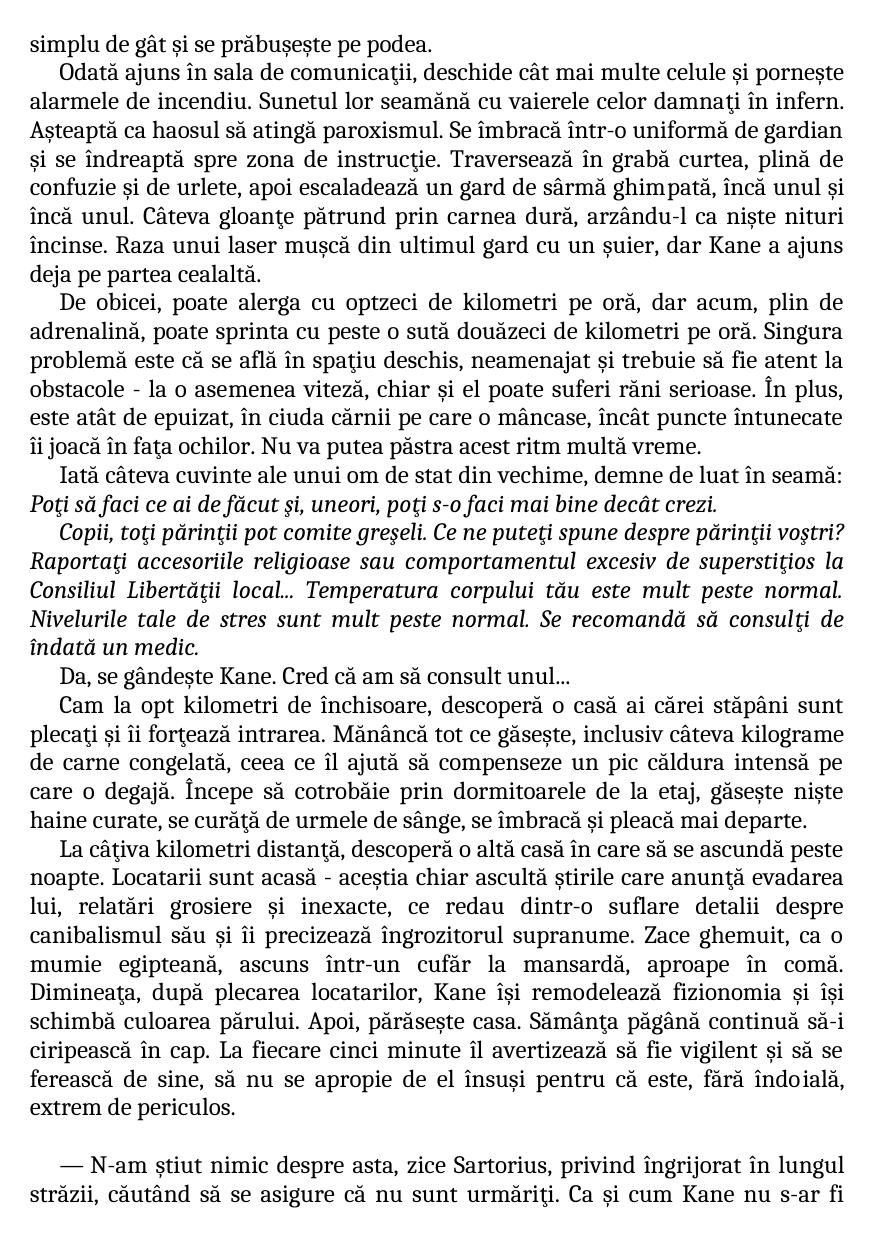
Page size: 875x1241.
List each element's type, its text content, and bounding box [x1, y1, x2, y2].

text Da, se gândeşte Kane. Cred că am să consult unul... [29, 662, 844, 691]
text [29, 29, 844, 58]
text Copii, toţi părinţii pot comite greşeli. Ce ne puteţi spune despre părinţii voştri? Raportaţi accesoriile religioase sau comportamentul excesiv de superstiţios la Consiliul Libertăţii local... Temperatura corpului tău este mult peste normal. Nivelurile tale de stres sunt mult peste normal. Se recomandă să consulţi de îndată un medic. [29, 518, 844, 662]
text Iată câteva cuvinte ale unui om de stat din vechime, demne de luat în seamă: Poţi să faci ce ai de făcut şi, uneori, poţi s-o faci mai bine decât crezi. [29, 461, 844, 518]
text La câţiva kilometri distanţă, descoperă o altă casă în care să se ascundă peste noapte. Locatarii sunt acasă - aceştia chiar ascultă ştirile care anunţă evadarea lui, relatări grosiere şi inexacte, ce redau dintr-o suflare detalii despre canibalismul său şi îi precizează îngrozitorul supranume. Zace ghemuit, ca o mumie egipteană, ascuns într-un cufăr la mansardă, aproape în comă. Dimineaţa, după plecarea locatarilor, Kane îşi remodelează fizionomia şi îşi schimbă culoarea părului. Apoi, părăseşte casa. Sămânţa păgână continuă să-i ciripească în cap. La fiecare cinci minute îl avertizează să fie vigilent şi să se ferească de sine, să nu se apropie de el însuşi pentru că este, fără îndoială, extrem de periculos. [29, 834, 844, 1122]
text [29, 1151, 844, 1208]
text Cam la opt kilometri de închisoare, descoperă o casă ai cărei stăpâni sunt plecaţi şi îi forţează intrarea. Mănâncă tot ce găseşte, inclusiv câteva kilograme de carne congelată, ceea ce îl ajută să compenseze un pic căldura intensă pe care o degajă. Începe să cotrobăie prin dormitoarele de la etaj, găseşte nişte haine curate, se curăţă de urmele de sânge, se îmbracă şi pleacă mai departe. [29, 691, 844, 834]
text Odată ajuns în sala de comunicaţii, deschide cât mai multe celule şi porneşte alarmele de incendiu. Sunetul lor seamănă cu vaierele celor damnaţi în infern. Aşteaptă ca haosul să atingă paroxismul. Se îmbracă într-o uniformă de gardian şi se îndreaptă spre zona de instrucţie. Traversează în grabă curtea, plină de confuzie şi de urlete, apoi escaladează un gard de sârmă ghimpată, încă unul şi încă unul. Câteva gloanţe pătrund prin carnea dură, arzându-l ca nişte nituri încinse. Raza unui laser muşcă din ultimul gard cu un şuier, dar Kane a ajuns deja pe partea cealaltă. [29, 58, 844, 288]
text De obicei, poate alerga cu optzeci de kilometri pe oră, dar acum, plin de adrenalină, poate sprinta cu peste o sută douăzeci de kilometri pe oră. Singura problemă este că se află în spaţiu deschis, neamenajat şi trebuie să fie atent la obstacole - la o asemenea viteză, chiar şi el poate suferi răni serioase. În plus, este atât de epuizat, în ciuda cărnii pe care o mâncase, încât puncte întunecate îi joacă în faţa ochilor. Nu va putea păstra acest ritm multă vreme. [29, 288, 844, 461]
